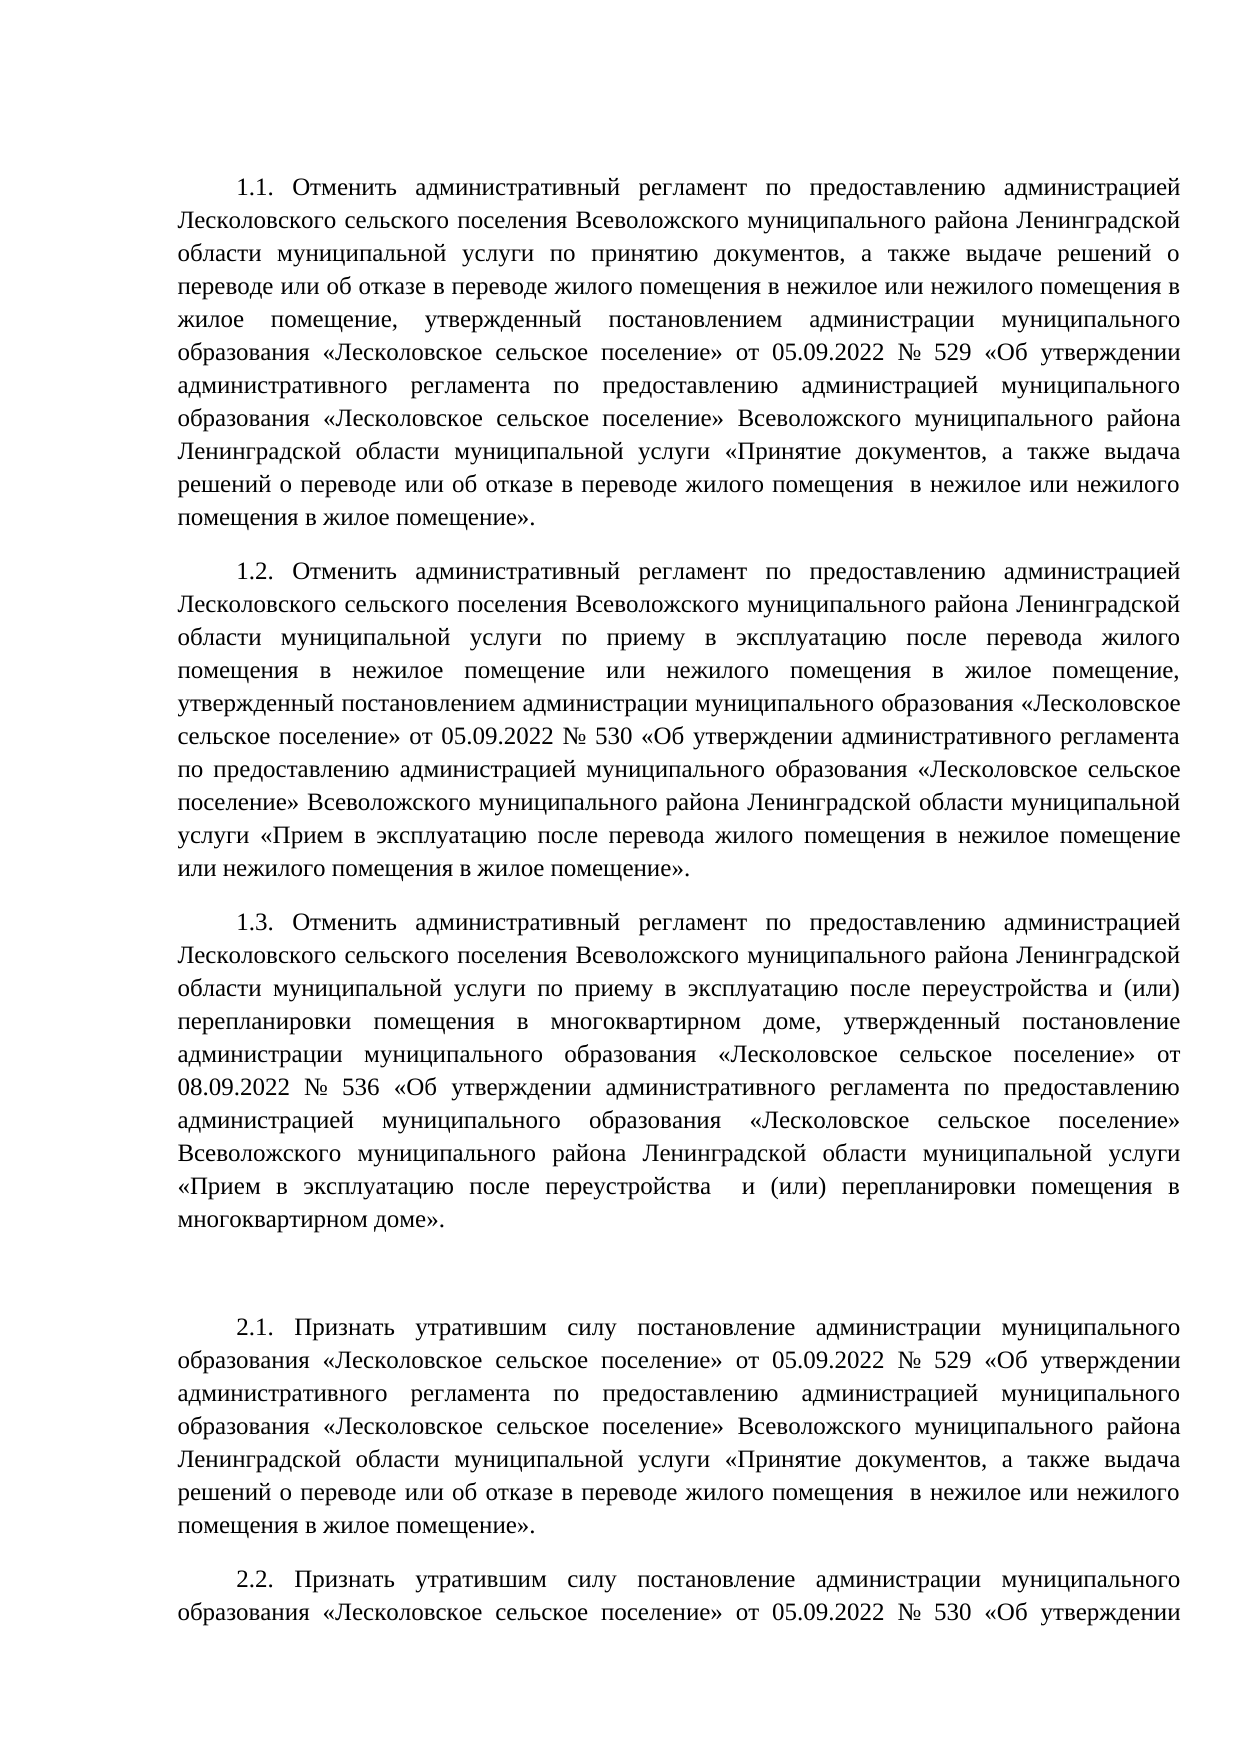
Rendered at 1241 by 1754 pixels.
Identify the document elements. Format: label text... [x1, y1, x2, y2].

text 1.1. Отменить административный регламент по предоставлению администрацией Лесколовского сельского поселения Всеволожского муниципального района Ленинградской области муниципальной услуги по принятию документов, а также выдаче решений о переводе или об отказе в переводе жилого помещения в нежилое или нежилого помещения в жилое помещение, утвержденный постановлением администрации муниципального образования «Лесколовское сельское поселение» от 05.09.2022 № 529 «Об утверждении административного регламента по предоставлению администрацией муниципального образования «Лесколовское сельское поселение» Всеволожского муниципального района Ленинградской области муниципальной услуги «Принятие документов, а также выдача решений о переводе или об отказе в переводе жилого помещения в нежилое или нежилого помещения в жилое помещение». [177, 172, 1181, 531]
text 2.1. Признать утратившим силу постановление администрации муниципального образования «Лесколовское сельское поселение» от 05.09.2022 № 529 «Об утверждении административного регламента по предоставлению администрацией муниципального образования «Лесколовское сельское поселение» Всеволожского муниципального района Ленинградской области муниципальной услуги «Принятие документов, а также выдача решений о переводе или об отказе в переводе жилого помещения в нежилое или нежилого помещения в жилое помещение». [177, 1312, 1181, 1539]
text 1.2. Отменить административный регламент по предоставлению администрацией Лесколовского сельского поселения Всеволожского муниципального района Ленинградской области муниципальной услуги по приему в эксплуатацию после перевода жилого помещения в нежилое помещение или нежилого помещения в жилое помещение, утвержденный постановлением администрации муниципального образования «Лесколовское сельское поселение» от 05.09.2022 № 530 «Об утверждении административного регламента по предоставлению администрацией муниципального образования «Лесколовское сельское поселение» Всеволожского муниципального района Ленинградской области муниципальной услуги «Прием в эксплуатацию после перевода жилого помещения в нежилое помещение или нежилого помещения в жилое помещение». [177, 556, 1181, 882]
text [177, 1564, 1181, 1626]
text 1.3. Отменить административный регламент по предоставлению администрацией Лесколовского сельского поселения Всеволожского муниципального района Ленинградской области муниципальной услуги по приему в эксплуатацию после переустройства и (или) перепланировки помещения в многоквартирном доме, утвержденный постановление администрации муниципального образования «Лесколовское сельское поселение» от 08.09.2022 № 536 «Об утверждении административного регламента по предоставлению администрацией муниципального образования «Лесколовское сельское поселение» Всеволожского муниципального района Ленинградской области муниципальной услуги «Прием в эксплуатацию после переустройства и (или) перепланировки помещения в многоквартирном доме». [177, 907, 1181, 1233]
